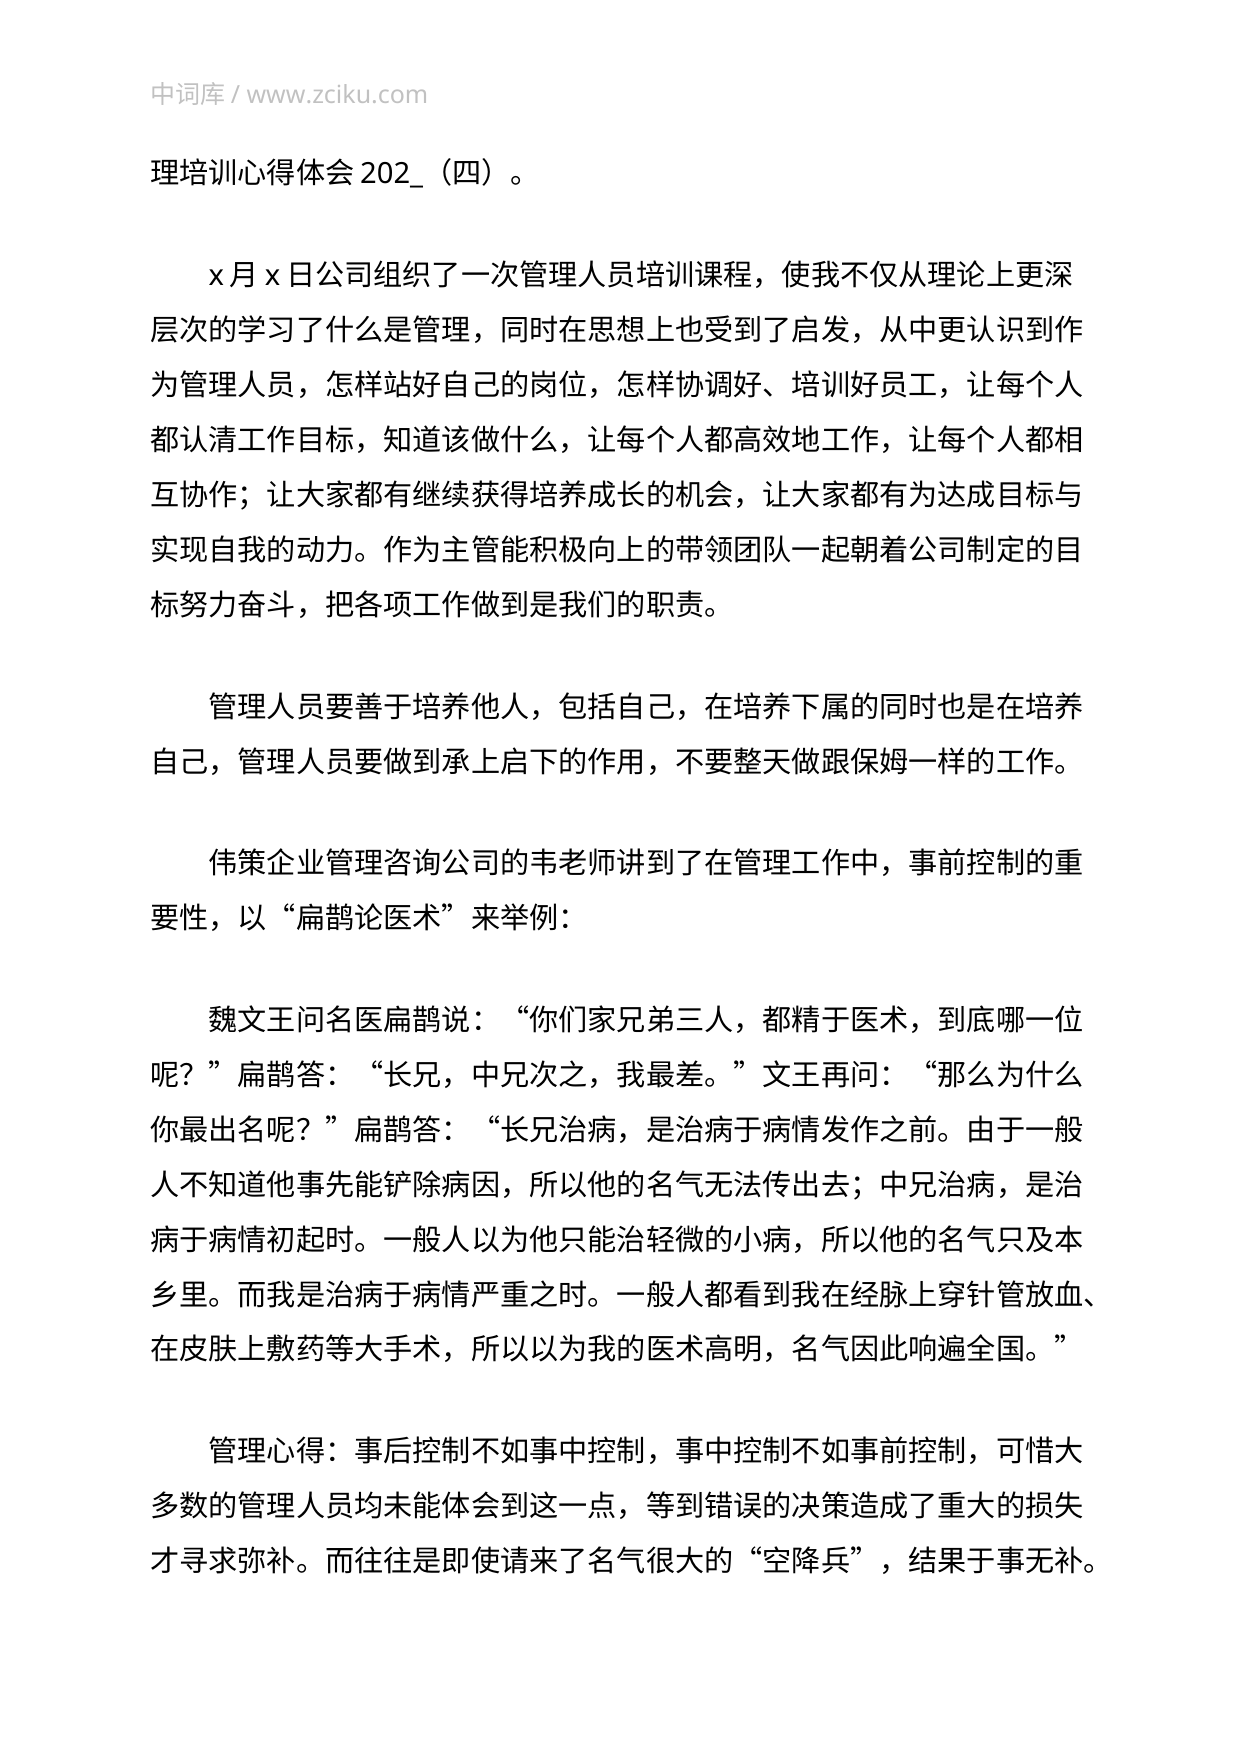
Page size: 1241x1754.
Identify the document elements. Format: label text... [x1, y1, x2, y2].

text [150, 1428, 1090, 1580]
text 伟策企业管理咨询公司的韦老师讲到了在管理工作中，事前控制的重要性，以“扁鹊论医术”来举例： [150, 840, 1090, 937]
text 魏文王问名医扁鹊说：“你们家兄弟三人，都精于医术，到底哪一位呢？”扁鹊答：“长兄，中兄次之，我最差。”文王再问：“那么为什么你最出名呢？”扁鹊答：“长兄治病，是治病于病情发作之前。由于一般人不知道他事先能铲除病因，所以他的名气无法传出去；中兄治病，是治病于病情初起时。一般人以为他只能治轻微的小病，所以他的名气只及本乡里。而我是治病于病情严重之时。一般人都看到我在经脉上穿针管放血、在皮肤上敷药等大手术，所以以为我的医术高明，名气因此响遍全国。” [150, 997, 1090, 1368]
text 管理人员要善于培养他人，包括自己，在培养下属的同时也是在培养自己，管理人员要做到承上启下的作用，不要整天做跟保姆一样的工作。 [150, 683, 1090, 780]
text x月x日公司组织了一次管理人员培训课程，使我不仅从理论上更深层次的学习了什么是管理，同时在思想上也受到了启发，从中更认识到作为管理人员，怎样站好自己的岗位，怎样协调好、培训好员工，让每个人都认清工作目标，知道该做什么，让每个人都高效地工作，让每个人都相互协作；让大家都有继续获得培养成长的机会，让大家都有为达成目标与实现自我的动力。作为主管能积极向上的带领团队一起朝着公司制定的目标努力奋斗，把各项工作做到是我们的职责。 [150, 252, 1090, 624]
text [150, 150, 1090, 192]
